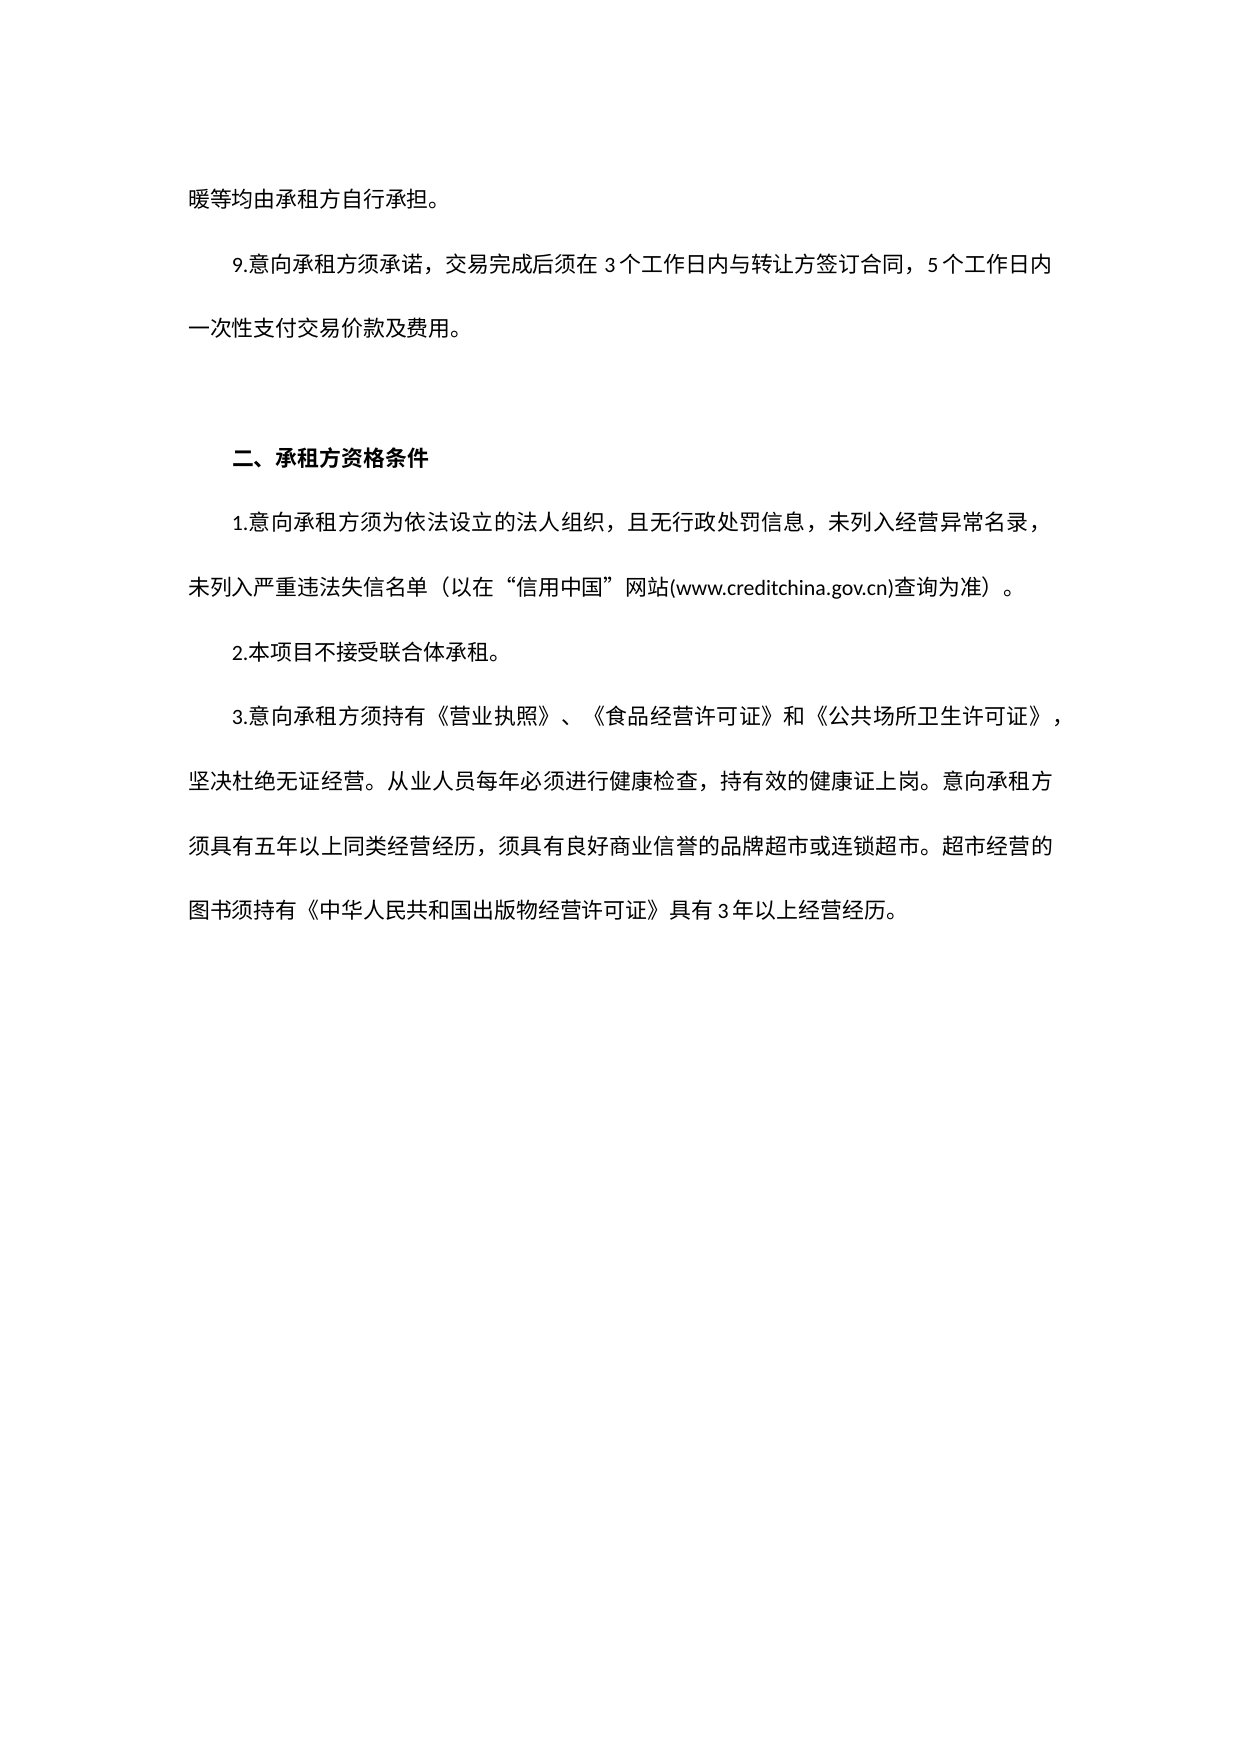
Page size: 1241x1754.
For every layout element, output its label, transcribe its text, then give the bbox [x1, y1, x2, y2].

text 9.意向承租方须承诺，交易完成后须在3个工作日内与转让方签订合同，5个工作日内一次性支付交易价款及费用。 [188, 230, 1053, 359]
text 3.意向承租方须持有《营业执照》、《食品经营许可证》和《公共场所卫生许可证》，坚决杜绝无证经营。从业人员每年必须进行健康检查，持有效的健康证上岗。意向承租方须具有五年以上同类经营经历，须具有良好商业信誉的品牌超市或连锁超市。超市经营的图书须持有《中华人民共和国出版物经营许可证》具有3年以上经营经历。 [188, 683, 1053, 942]
text 二、承租方资格条件 [188, 424, 1053, 489]
text 2.本项目不接受联合体承租。 [188, 618, 1053, 683]
text 1.意向承租方须为依法设立的法人组织，且无行政处罚信息，未列入经营异常名录，未列入严重违法失信名单（以在“信用中国”网站(www.creditchina.gov.cn)查询为准）。 [188, 489, 1053, 618]
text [188, 165, 1053, 230]
